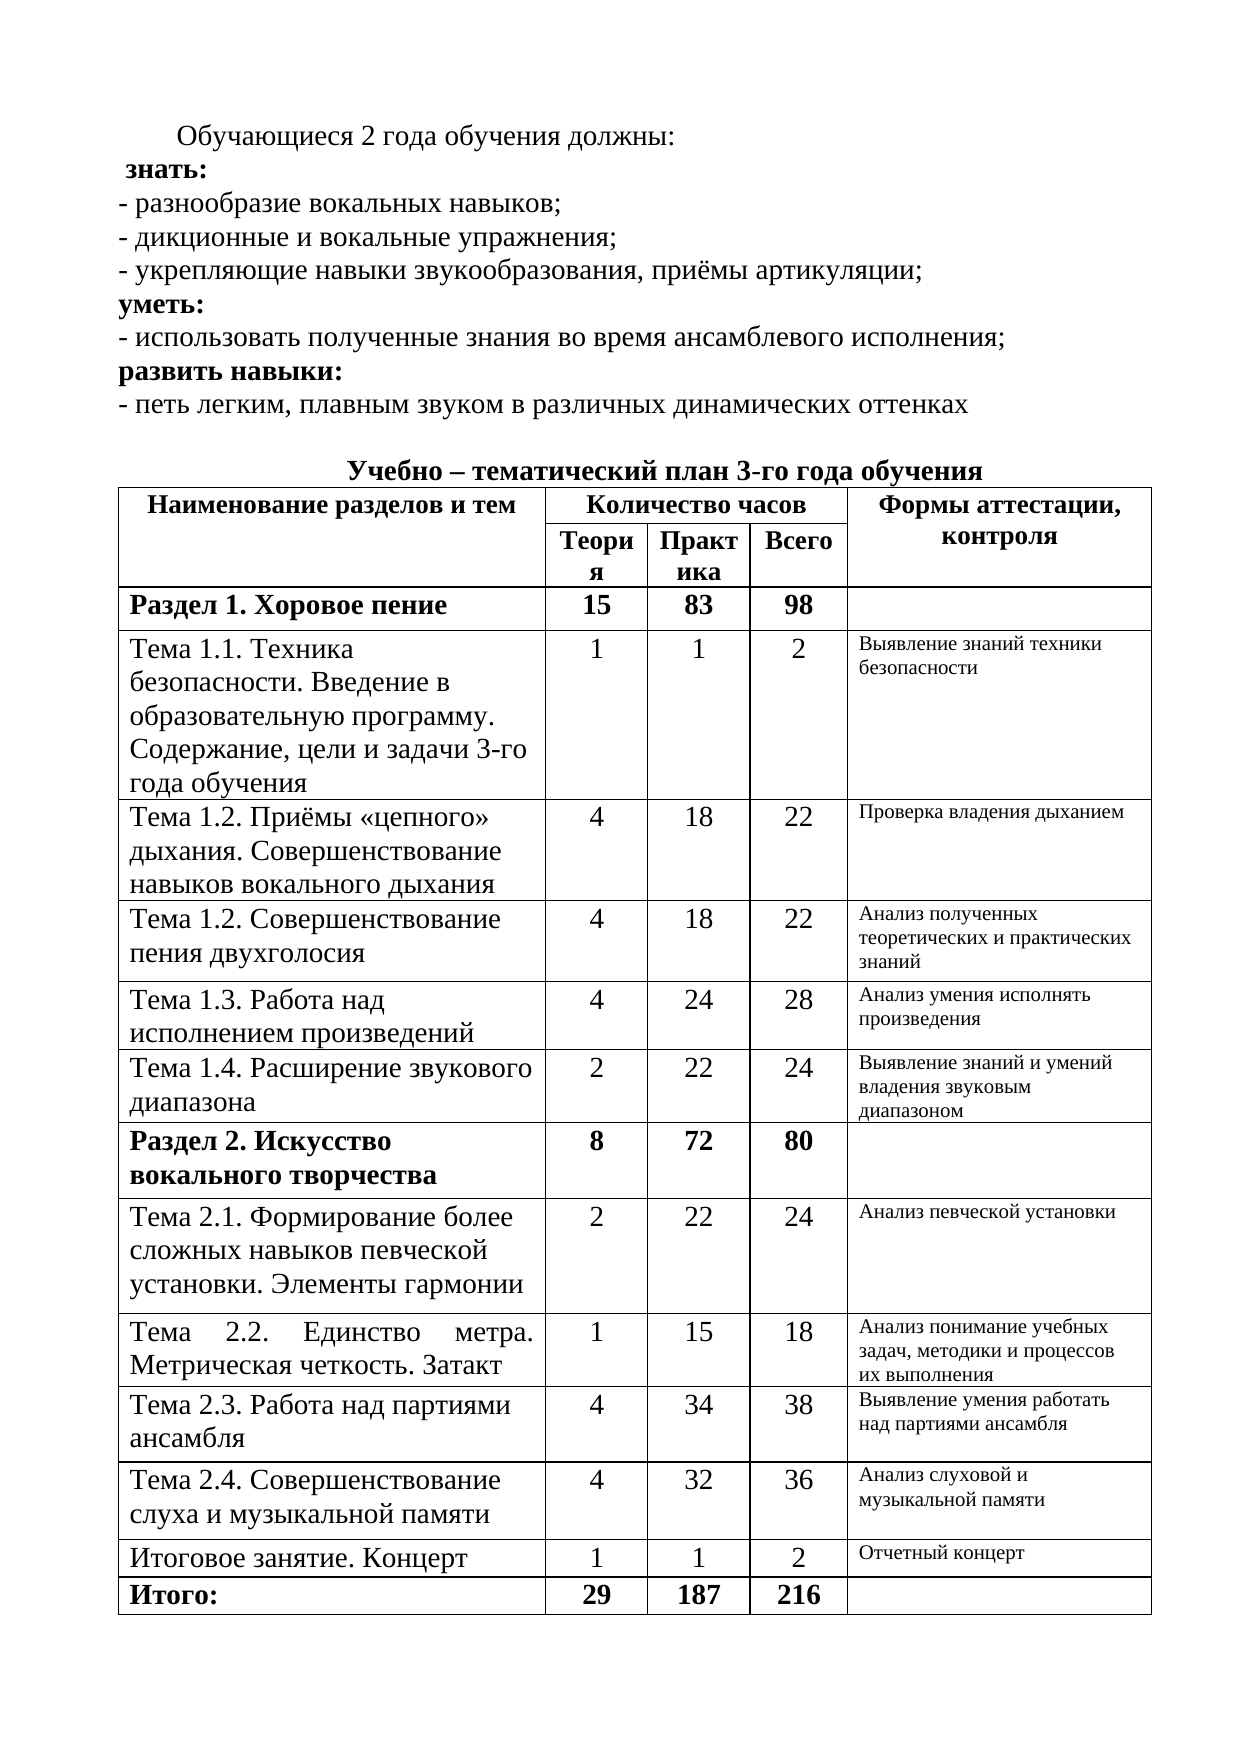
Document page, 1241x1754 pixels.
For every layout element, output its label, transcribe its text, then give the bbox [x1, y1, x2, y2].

table_cell 8 [546, 1123, 647, 1198]
table_cell 1 [648, 1540, 749, 1576]
table_cell [848, 1578, 1151, 1614]
table_cell 18 [648, 901, 749, 981]
table_cell 4 [546, 800, 647, 900]
table_cell 83 [648, 588, 749, 630]
text - разнообразие вокальных навыков; [118, 185, 1152, 219]
table_cell 36 [751, 1463, 847, 1539]
table_cell Тема 1.3. Работа над исполнением произведений [119, 982, 545, 1049]
table_cell 28 [751, 982, 847, 1049]
table_cell [848, 1123, 1151, 1198]
text уметь: [118, 286, 1152, 319]
table_cell Раздел 2. Искусство вокального творчества [119, 1123, 545, 1198]
table_cell Тема 1.2. Совершенствование пения двухголосия [119, 901, 545, 981]
table_cell 22 [751, 901, 847, 981]
text - использовать полученные знания во время ансамблевого исполнения; [118, 319, 1152, 353]
table_cell 1 [546, 631, 647, 798]
table_cell 15 [546, 588, 647, 630]
table_cell 2 [546, 1050, 647, 1122]
table_cell Раздел 1. Хоровое пение [119, 588, 545, 630]
table_cell Тема 2.3. Работа над партиями ансамбля [119, 1387, 545, 1461]
table_cell 80 [751, 1123, 847, 1198]
table_cell Практика [648, 524, 749, 586]
table_cell Тема 2.4. Совершенствование слуха и музыкальной памяти [119, 1463, 545, 1539]
table_cell Проверка владения дыханием [848, 800, 1151, 900]
table_cell Всего [751, 524, 847, 586]
table_cell 98 [751, 588, 847, 630]
table_cell 24 [751, 1199, 847, 1313]
table_cell Анализ полученных теоретических и практических знаний [848, 901, 1151, 981]
table_cell 22 [648, 1199, 749, 1313]
table_cell 72 [648, 1123, 749, 1198]
table_header Количество часов [546, 488, 847, 523]
table_cell 216 [751, 1578, 847, 1614]
table_cell Тема 2.2. Единство метра. Метрическая четкость. Затакт [119, 1314, 545, 1386]
table_cell Тема 2.1. Формирование более сложных навыков певческой установки. Элементы гармонии [119, 1199, 545, 1313]
table_cell Анализ понимание учебных задач, методики и процессов их выполнения [848, 1314, 1151, 1386]
table_cell Тема 1.1. Техника безопасности. Введение в образовательную программу. Содержание, цели и задачи 3-го года обучения [119, 631, 545, 798]
text - укрепляющие навыки звукообразования, приёмы артикуляции; [118, 252, 1152, 286]
table_cell Итого: [119, 1578, 545, 1614]
table_cell 24 [751, 1050, 847, 1122]
table_cell 1 [648, 631, 749, 798]
table_cell Теория [546, 524, 647, 586]
table_cell Выявление знаний и умений владения звуковым диапазоном [848, 1050, 1151, 1122]
text развить навыки: [118, 353, 1152, 386]
table_cell 1 [546, 1314, 647, 1386]
table_cell 32 [648, 1463, 749, 1539]
table_cell 4 [546, 1463, 647, 1539]
table_cell 4 [546, 901, 647, 981]
table_cell Тема 1.4. Расширение звукового диапазона [119, 1050, 545, 1122]
table_cell 24 [648, 982, 749, 1049]
table_cell 1 [546, 1540, 647, 1576]
text - петь легким, плавным звуком в различных динамических оттенках [118, 386, 1152, 420]
table_cell Выявление знаний техники безопасности [848, 631, 1151, 798]
table_cell Выявление умения работать над партиями ансамбля [848, 1387, 1151, 1461]
table_cell 18 [648, 800, 749, 900]
table_cell Отчетный концерт [848, 1540, 1151, 1576]
table_cell Анализ слуховой и музыкальной памяти [848, 1463, 1151, 1539]
table_cell [848, 588, 1151, 630]
table_cell Итоговое занятие. Концерт [119, 1540, 545, 1576]
table_cell 34 [648, 1387, 749, 1461]
table_cell 187 [648, 1578, 749, 1614]
table_cell 4 [546, 1387, 647, 1461]
table_cell 2 [751, 1540, 847, 1576]
table_cell 22 [648, 1050, 749, 1122]
table_cell 2 [751, 631, 847, 798]
table_cell 18 [751, 1314, 847, 1386]
table_cell Тема 1.2. Приёмы «цепного» дыхания. Совершенствование навыков вокального дыхания [119, 800, 545, 900]
table_cell 29 [546, 1578, 647, 1614]
table_header Наименование разделов и тем [119, 488, 545, 586]
table_cell 2 [546, 1199, 647, 1313]
table_cell 38 [751, 1387, 847, 1461]
table_cell Анализ умения исполнять произведения [848, 982, 1151, 1049]
table_cell Анализ певческой установки [848, 1199, 1151, 1313]
text Учебно – тематический план 3-го года обучения [177, 453, 1152, 487]
text Обучающиеся 2 года обучения должны: [118, 118, 1152, 152]
text - дикционные и вокальные упражнения; [118, 219, 1152, 252]
table_cell 22 [751, 800, 847, 900]
table_cell 15 [648, 1314, 749, 1386]
text знать: [118, 152, 1152, 185]
table_header Формы аттестации, контроля [848, 488, 1151, 586]
table_cell 4 [546, 982, 647, 1049]
